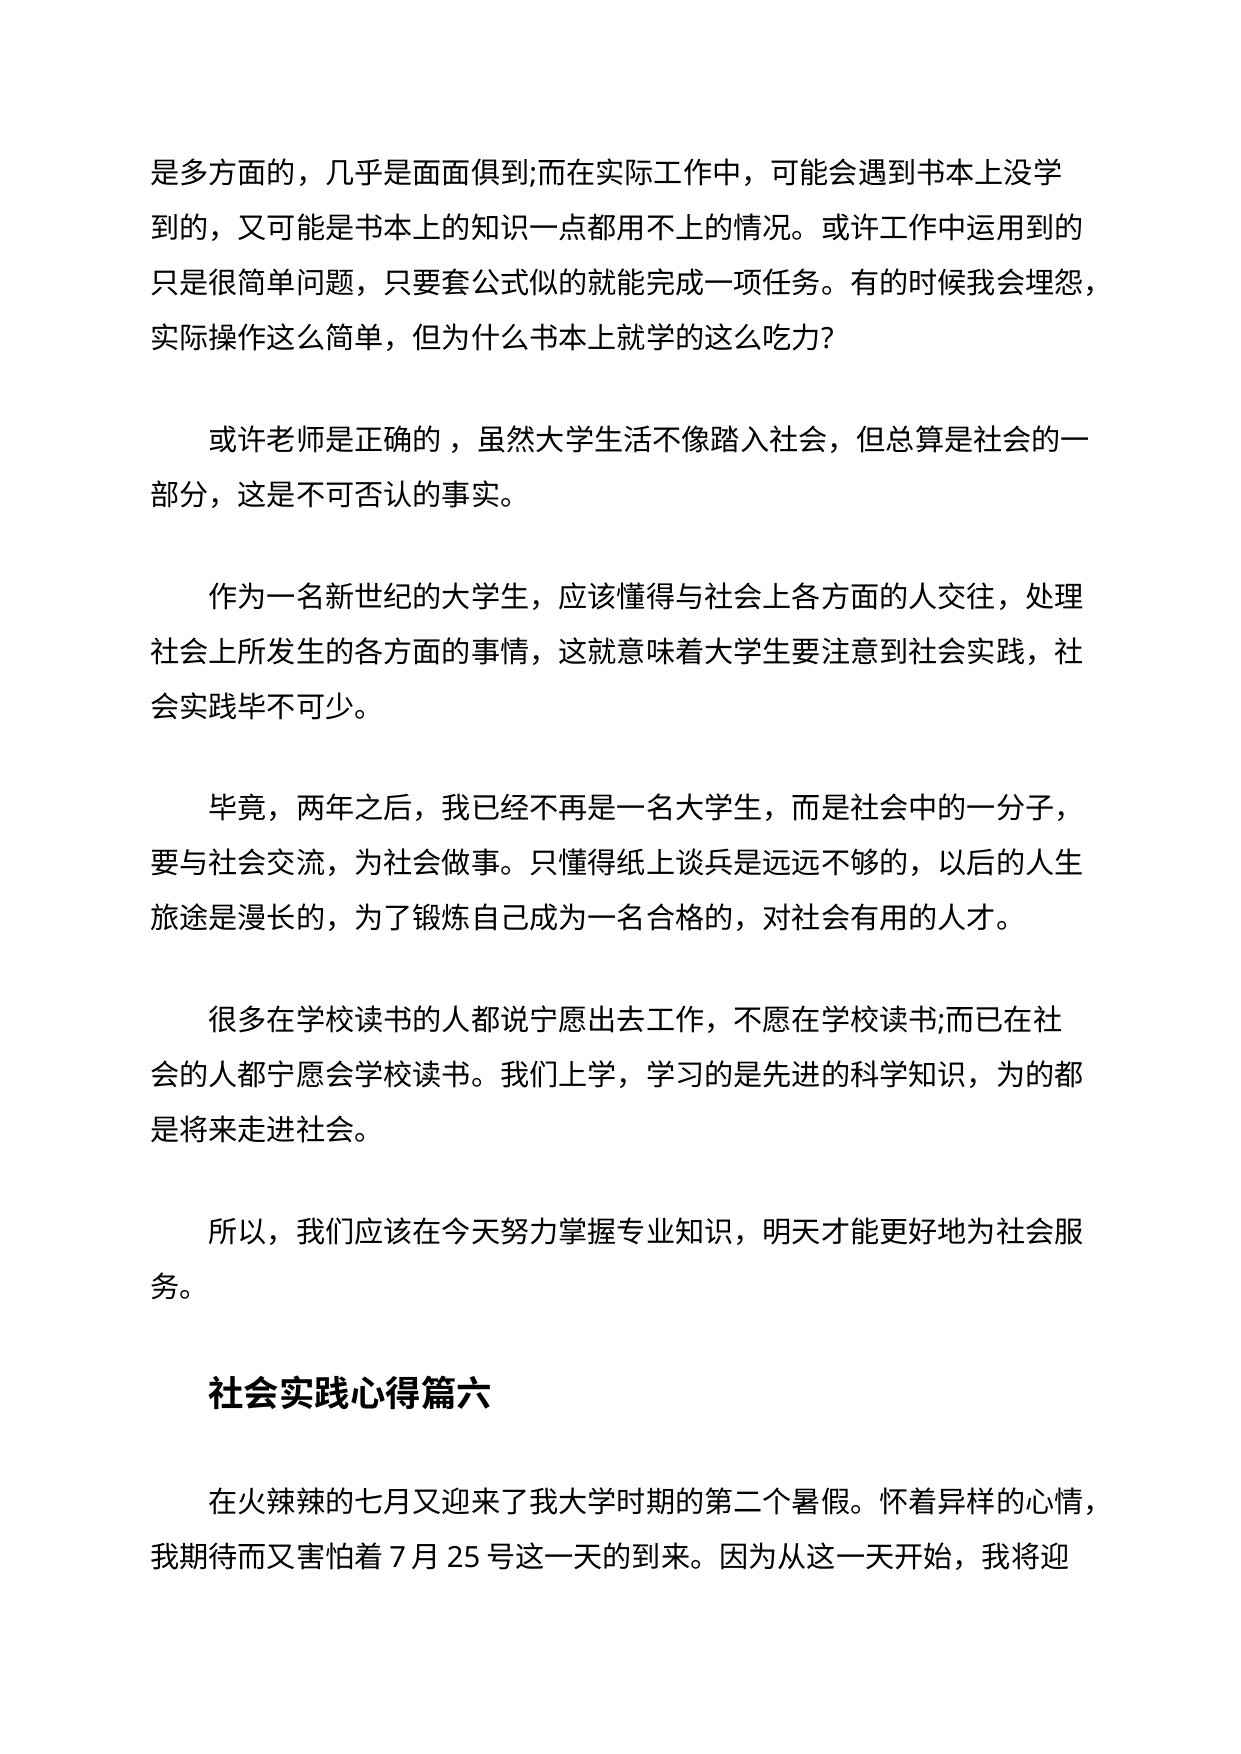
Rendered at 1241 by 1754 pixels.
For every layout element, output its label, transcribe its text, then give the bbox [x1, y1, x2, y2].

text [150, 150, 1090, 357]
text 毕竟，两年之后，我已经不再是一名大学生，而是社会中的一分子，要与社会交流，为社会做事。只懂得纸上谈兵是远远不够的，以后的人生旅途是漫长的，为了锻炼自己成为一名合格的，对社会有用的人才。 [150, 785, 1090, 937]
text 社会实践心得篇六 [150, 1365, 1090, 1416]
text 所以，我们应该在今天努力掌握专业知识，明天才能更好地为社会服务。 [150, 1208, 1090, 1305]
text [150, 1478, 1090, 1576]
text 或许老师是正确的 ，虽然大学生活不像踏入社会，但总算是社会的一部分，这是不可否认的事实。 [150, 417, 1090, 514]
text 作为一名新世纪的大学生，应该懂得与社会上各方面的人交往，处理社会上所发生的各方面的事情，这就意味着大学生要注意到社会实践，社会实践毕不可少。 [150, 573, 1090, 726]
text 很多在学校读书的人都说宁愿出去工作，不愿在学校读书;而已在社会的人都宁愿会学校读书。我们上学，学习的是先进的科学知识，为的都是将来走进社会。 [150, 997, 1090, 1149]
